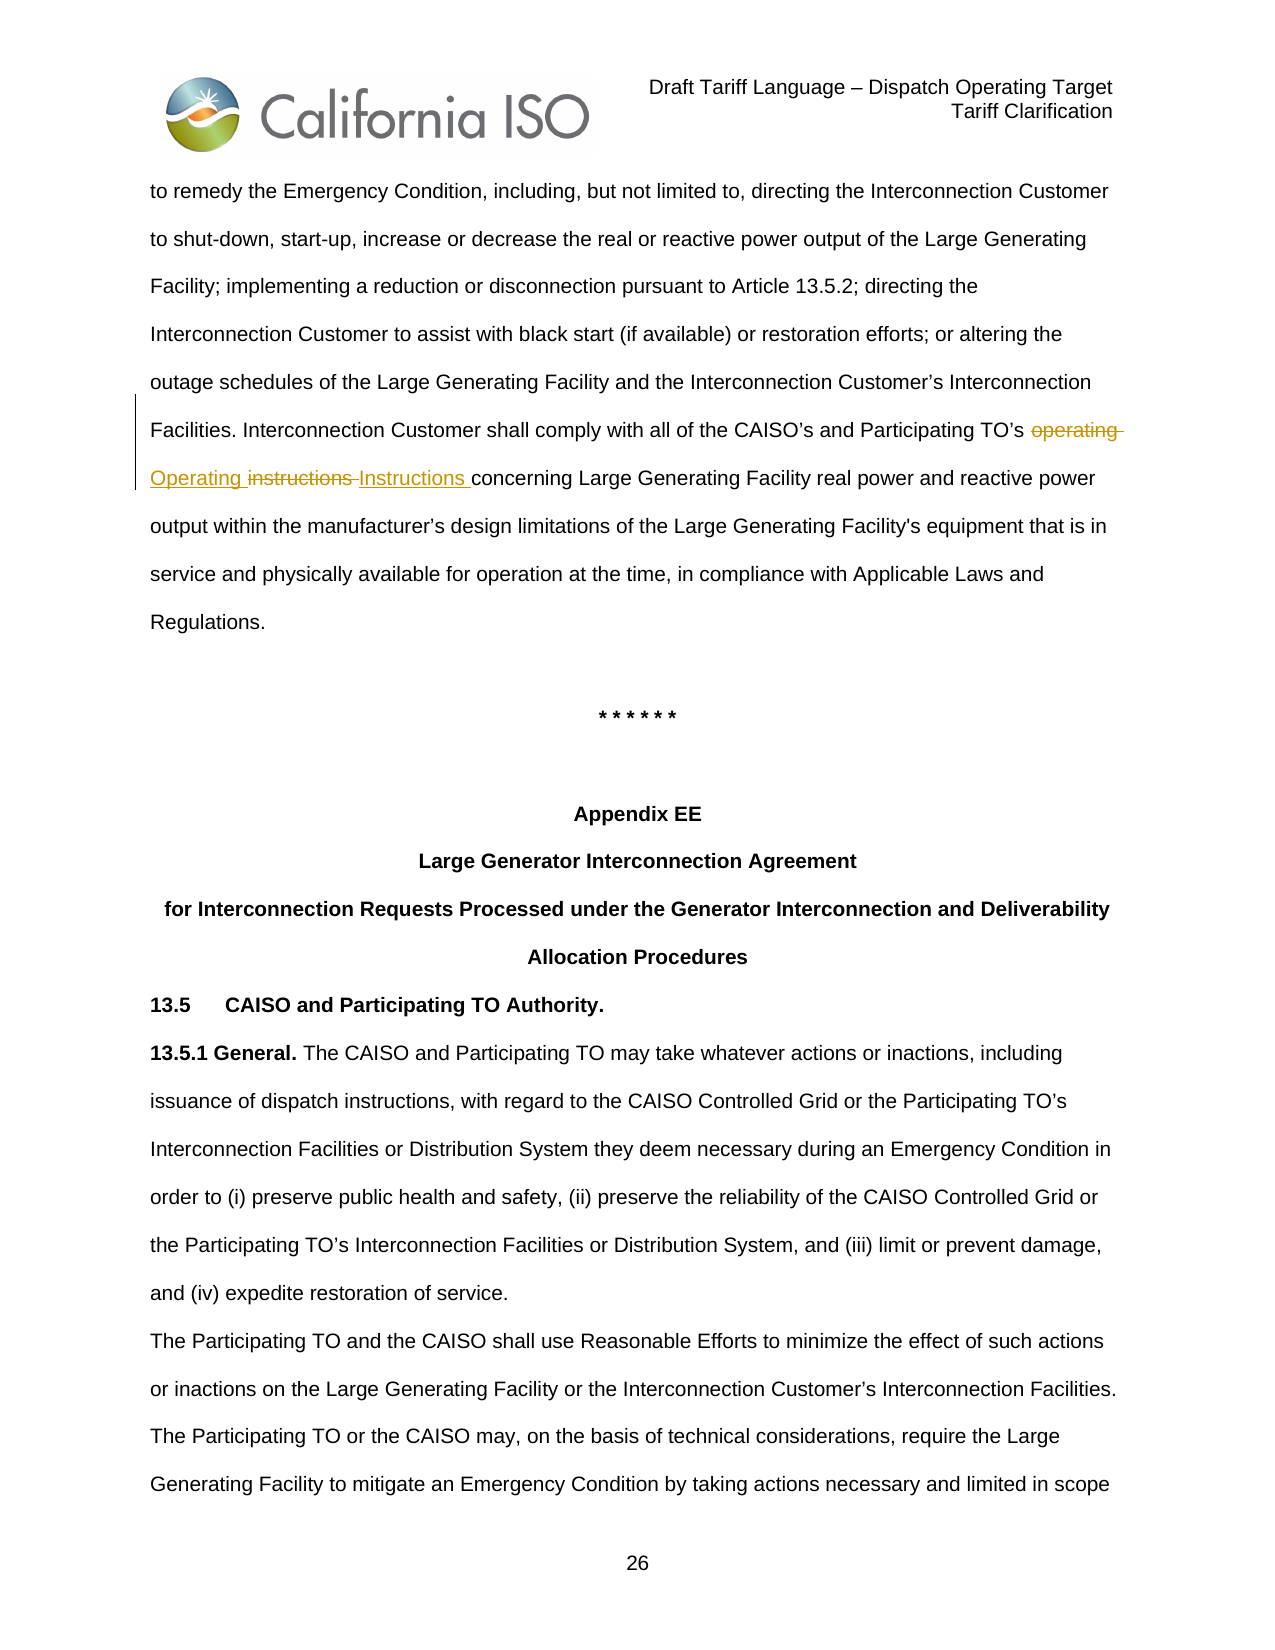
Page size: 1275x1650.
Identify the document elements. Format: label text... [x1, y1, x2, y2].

text 13.5.1 General. The CAISO and Participating TO may take whatever actions or inactions, including issuance of dispatch instructions, with regard to the CAISO Controlled Grid or the Participating TO’s Interconnection Facilities or Distribution System they deem necessary during an Emergency Condition in order to (i) preserve public health and safety, (ii) preserve the reliability of the CAISO Controlled Grid or the Participating TO’s Interconnection Facilities or Distribution System, and (iii) limit or prevent damage, and (iv) expedite restoration of service. [150, 1041, 1125, 1304]
text 13.5 CAISO and Participating TO Authority. [150, 993, 1125, 1017]
text * * * * * * [150, 706, 1125, 729]
text Large Generator Interconnection Agreement [150, 849, 1125, 873]
subtitle Appendix EE [150, 801, 1125, 825]
picture [160, 75, 594, 155]
text for Interconnection Requests Processed under the Generator Interconnection and Deliverability Allocation Procedures [150, 897, 1125, 969]
